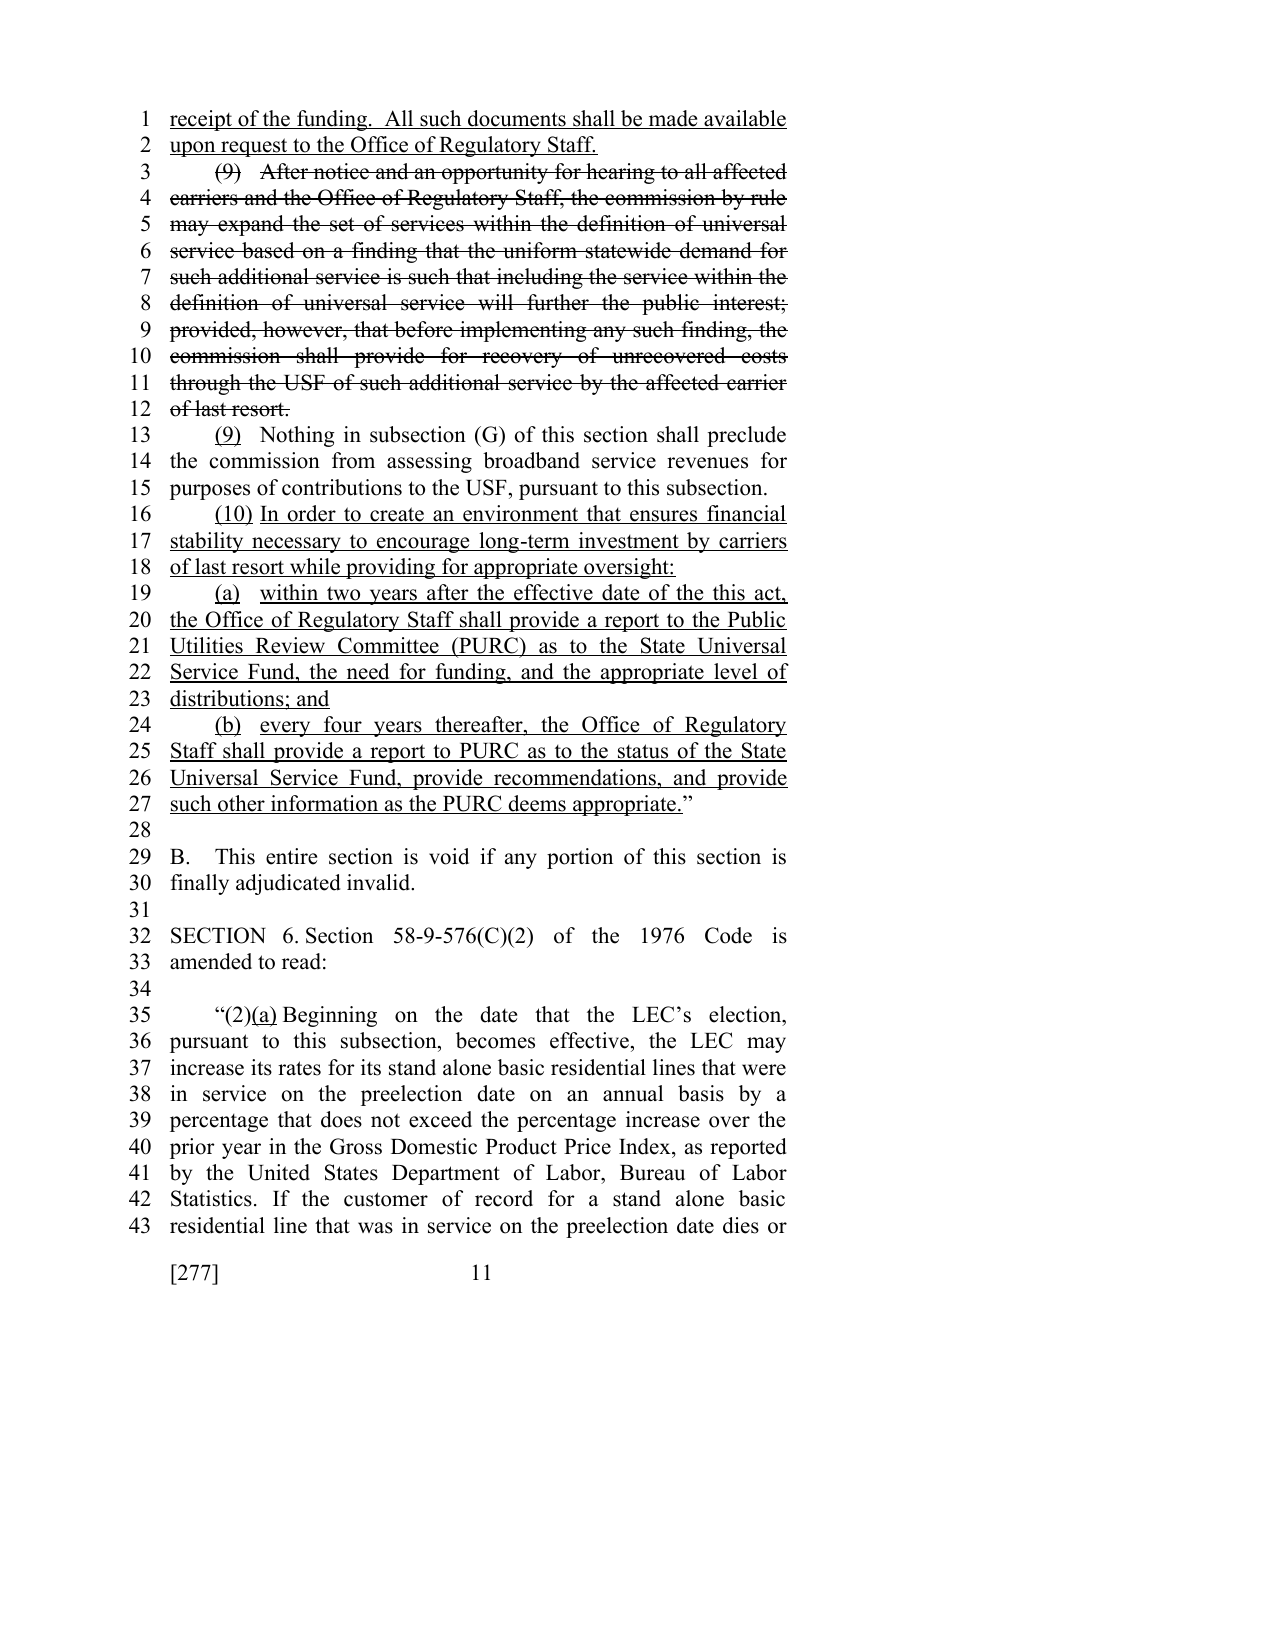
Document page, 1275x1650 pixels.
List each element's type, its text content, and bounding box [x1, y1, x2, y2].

text (b) every four years thereafter, the Office of Regulatory Staff shall provide a report to PURC as to the status of the State Universal Service Fund, provide recommendations, and provide such other information as the PURC deems appropriate.” [169, 761, 787, 787]
text (10) In order to create an environment that ensures financial stability necessary to encourage long-term investment by carriers of last resort while providing for appropriate oversight: [169, 551, 787, 579]
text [169, 129, 787, 158]
text (9) Nothing in subsection (G) of this section shall preclude the commission from assessing broadband service revenues for purposes of contributions to the USF, pursuant to this subsection. [169, 421, 787, 500]
text (a) within two years after the effective date of the this act, the Office of Regulatory Staff shall provide a report to the Public Utilities Review Committee (PURC) as to the State Universal Service Fund, the need for funding, and the appropriate level of distributions; and [169, 682, 787, 711]
text (b) every four years thereafter, the Office of Regulatory Staff shall provide a report to PURC as to the status of the State Universal Service Fund, provide recommendations, and provide such other information as the PURC deems appropriate.” [169, 711, 787, 760]
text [169, 105, 787, 128]
text SECTION 6. Section 58-9-576(C)(2) of the 1976 Code is amended to read: [169, 922, 787, 975]
text (b) every four years thereafter, the Office of Regulatory Staff shall provide a report to PURC as to the status of the State Universal Service Fund, provide recommendations, and provide such other information as the PURC deems appropriate.” [169, 788, 787, 817]
text (a) within two years after the effective date of the this act, the Office of Regulatory Staff shall provide a report to the Public Utilities Review Committee (PURC) as to the State Universal Service Fund, the need for funding, and the appropriate level of distributions; and [169, 579, 787, 629]
text B. This entire section is void if any portion of this section is finally adjudicated invalid. [169, 843, 787, 896]
text (10) In order to create an environment that ensures financial stability necessary to encourage long-term investment by carriers of last resort while providing for appropriate oversight: [169, 500, 787, 550]
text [169, 1001, 787, 1238]
